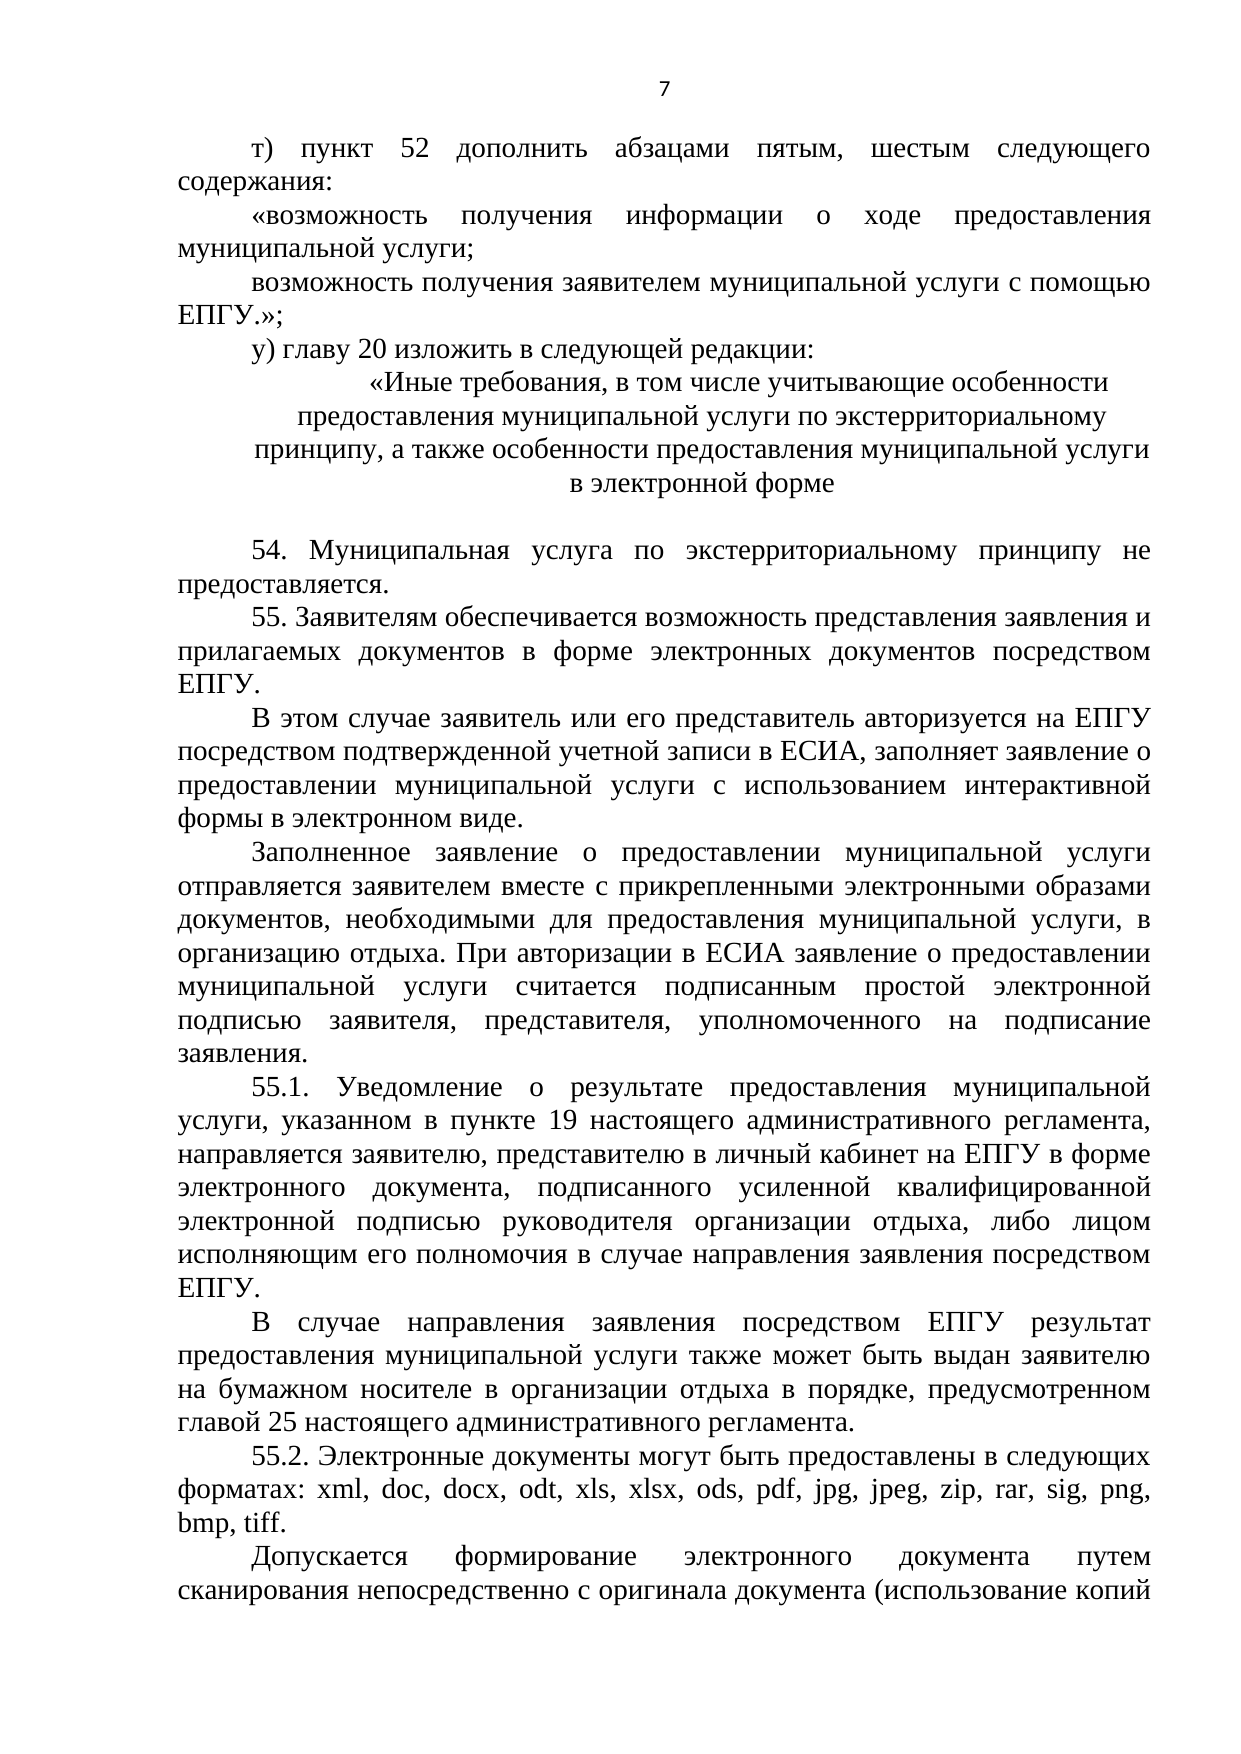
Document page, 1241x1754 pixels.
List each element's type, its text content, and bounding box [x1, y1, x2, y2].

list 55. Заявителям обеспечивается возможность представления заявления и прилагаемых документов в форме электронных документов посредством ЕПГУ. [177, 599, 1152, 700]
list 55.2. Электронные документы могут быть предоставлены в следующих форматах: xml, doc, docx, odt, xls, xlsx, ods, pdf, jpg, jpeg, zip, rar, sig, png, bmp, tiff. [177, 1438, 1152, 1538]
list 55.1. Уведомление о результате предоставления муниципальной услуги, указанном в пункте 19 настоящего административного регламента, направляется заявителю, представителю в личный кабинет на ЕПГУ в форме электронного документа, подписанного усиленной квалифицированной электронной подписью руководителя организации отдыха, либо лицом исполняющим его полномочия в случае направления заявления посредством ЕПГУ. [177, 1069, 1152, 1304]
list т) пункт 52 дополнить абзацами пятым, шестым следующего содержания: [177, 130, 1152, 197]
list В этом случае заявитель или его представитель авторизуется на ЕПГУ посредством подтвержденной учетной записи в ЕСИА, заполняет заявление о предоставлении муниципальной услуги с использованием интерактивной формы в электронном виде. [177, 700, 1152, 834]
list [177, 1538, 1152, 1606]
list «Иные требования, в том числе учитывающие особенности предоставления муниципальной услуги по экстерриториальному принципу, а также особенности предоставления муниципальной услуги в электронной форме [252, 364, 1152, 499]
text 54. Муниципальная услуга по экстерриториальному принципу не предоставляется. [177, 532, 1152, 599]
list у) главу 20 изложить в следующей редакции: [177, 331, 1152, 364]
list возможность получения заявителем муниципальной услуги с помощью ЕПГУ.»; [177, 264, 1152, 331]
list В случае направления заявления посредством ЕПГУ результат предоставления муниципальной услуги также может быть выдан заявителю на бумажном носителе в организации отдыха в порядке, предусмотренном главой 25 настоящего административного регламента. [177, 1304, 1152, 1438]
list «возможность получения информации о ходе предоставления муниципальной услуги; [177, 197, 1152, 264]
list Заполненное заявление о предоставлении муниципальной услуги отправляется заявителем вместе с прикрепленными электронными образами документов, необходимыми для предоставления муниципальной услуги, в организацию отдыха. При авторизации в ЕСИА заявление о предоставлении муниципальной услуги считается подписанным простой электронной подписью заявителя, представителя, уполномоченного на подписание заявления. [177, 834, 1152, 1069]
